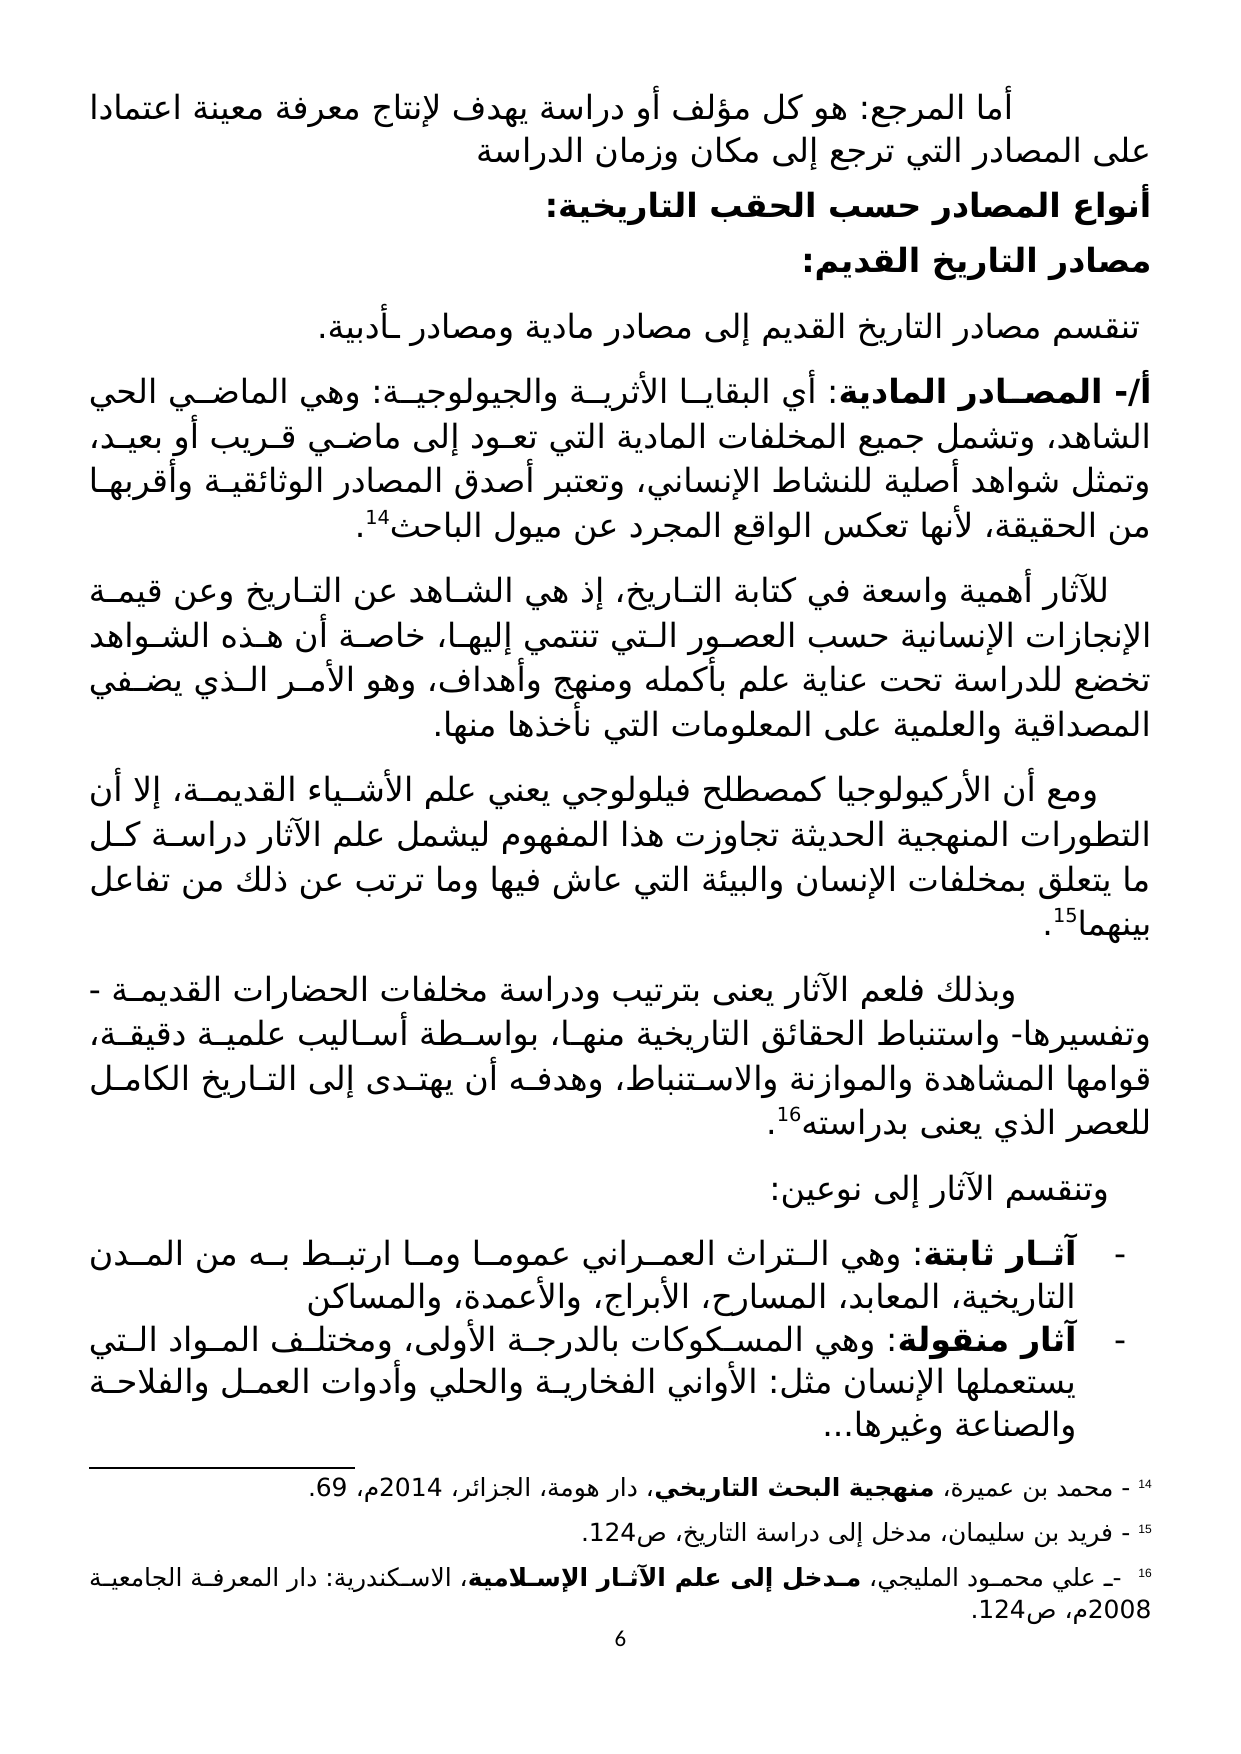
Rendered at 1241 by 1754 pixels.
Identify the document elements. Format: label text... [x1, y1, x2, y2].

text أما المرجع: هو كل مؤلف أو دراسة يهدف لإنتاج معرفة معينة اعتمادا على المصادر التي ترجع إلى مكان وزمان الدراسة [89, 89, 1152, 170]
text تنقسم مصادر التاريخ القديم إلى مصادر مادية ومصادر ـأدبية. [89, 307, 1152, 346]
text أ/- المصادر المادية: أي البقايا الأثرية والجيولوجية: وهي الماضي الحي الشاهد، وتشمل جميع المخلفات المادية التي تعود إلى ماضي قريب أو بعيد، وتمثل شواهد أصلية للنشاط الإنساني، وتعتبر أصدق المصادر الوثائقية وأقربها من الحقيقة، لأنها تعكس الواقع المجرد عن ميول الباحث. [89, 373, 1152, 545]
list آثار منقولة: وهي المسكوكات بالدرجة الأولى، ومختلف المواد التي يستعملها الإنسان مثل: الأواني الفخارية والحلي وأدوات العمل والفلاحة والصناعة وغيرها... [89, 1320, 1114, 1444]
text مصادر التاريخ القديم: [89, 242, 1152, 281]
text وبذلك فلعم الآثار يعنى بترتيب ودراسة مخلفات الحضارات القديمة -وتفسيرها- واستنباط الحقائق التاريخية منها، بواسطة أساليب علمية دقيقة، قوامها المشاهدة والموازنة والاستنباط، وهدفه أن يهتدى إلى التاريخ الكامل للعصر الذي يعنى بدراسته. [89, 970, 1152, 1143]
text وتنقسم الآثار إلى نوعين: [89, 1169, 1152, 1208]
text للآثار أهمية واسعة في كتابة التاريخ، إذ هي الشاهد عن التاريخ وعن قيمة الإنجازات الإنسانية حسب العصور التي تنتمي إليها، خاصة أن هذه الشواهد تخضع للدراسة تحت عناية علم بأكمله ومنهج وأهداف، وهو الأمر الذي يضفي المصداقية والعلمية على المعلومات التي نأخذها منها. [89, 572, 1152, 744]
text أنواع المصادر حسب الحقب التاريخية: [89, 187, 1152, 225]
text ومع أن الأركيولوجيا كمصطلح فيلولوجي يعني علم الأشياء القديمة، إلا أن التطورات المنهجية الحديثة تجاوزت هذا المفهوم ليشمل علم الآثار دراسة كل ما يتعلق بمخلفات الإنسان والبيئة التي عاش فيها وما ترتب عن ذلك من تفاعل بينهما. [89, 771, 1152, 943]
list آثار ثابتة: وهي التراث العمراني عموما وما ارتبط به من المدن التاريخية، المعابد، المسارح، الأبراج، والأعمدة، والمساكن [89, 1235, 1114, 1316]
